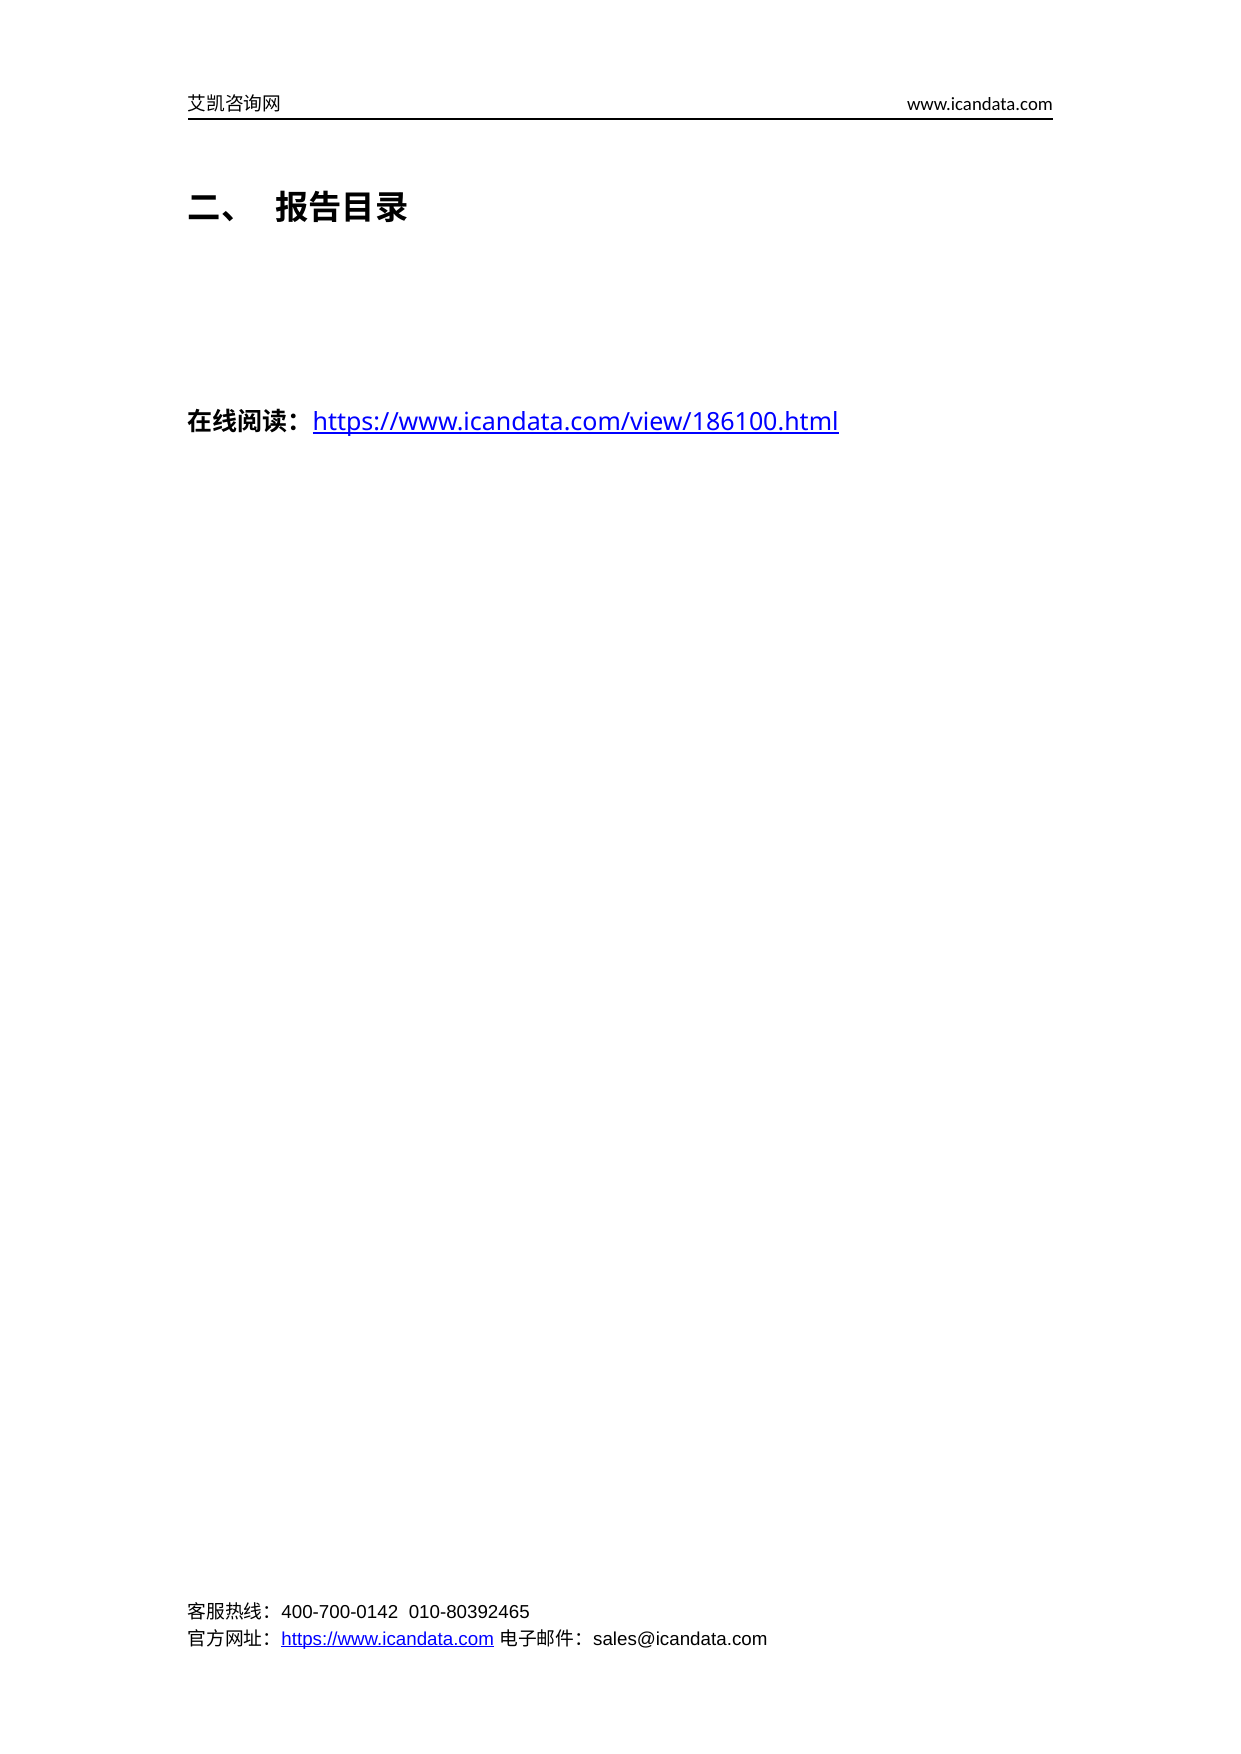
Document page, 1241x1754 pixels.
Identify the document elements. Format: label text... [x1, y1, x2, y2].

subtitle 报告目录 [187, 172, 1053, 237]
text 在线阅读：https://www.icandata.com/view/186100.html [187, 387, 1053, 452]
